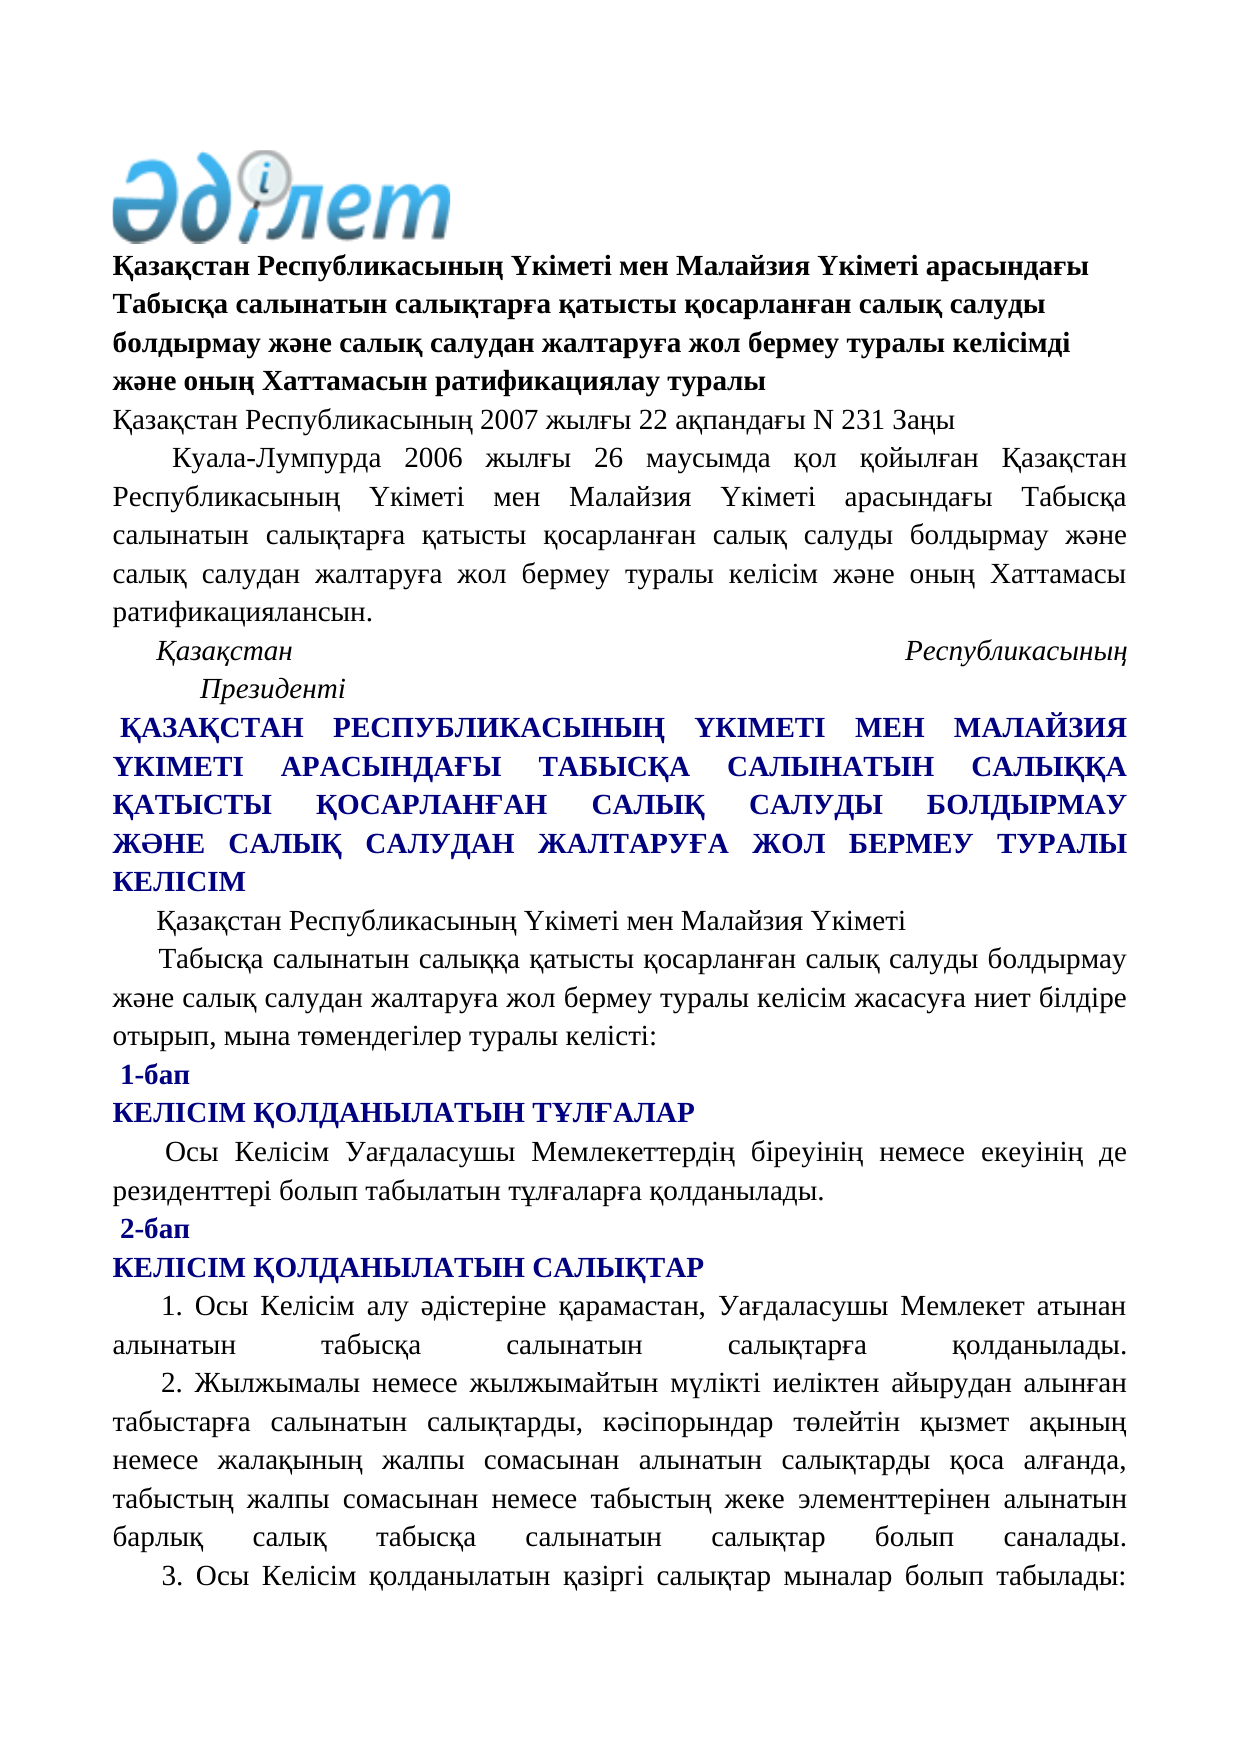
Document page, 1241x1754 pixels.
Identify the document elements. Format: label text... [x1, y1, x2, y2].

text Қазақстан Республикасының Үкіметі мен Малайзия Үкіметі арасындағы Табысқа салынатын салықтарға қатысты қосарланған салық салуды болдырмау және салық салудан жалтаруға жол бермеу туралы келісімді және оның Хаттамасын ратификациялау туралы [112, 248, 1128, 397]
text Табысқа салынатын салыққа қатысты қосарланған салық салуды болдырмау және салық салудан жалтаруға жол бермеу туралы келісім жасасуға ниет білдіре отырып, мына төмендегілер туралы келісті: [112, 941, 1128, 1052]
text ҚАЗАҚСТАН РЕСПУБЛИКАСЫНЫҢ ҮКІМЕТІ МЕН МАЛАЙЗИЯ ҮКІМЕТІ АРАСЫНДАҒЫ ТАБЫСҚА САЛЫНАТЫН САЛЫҚҚА ҚАТЫСТЫ ҚОСАРЛАНҒАН САЛЫҚ САЛУДЫ БОЛДЫРМАУ ЖӘНЕ САЛЫҚ САЛУДАН ЖАЛТАРУҒА ЖОЛ БЕРМЕУ ТУРАЛЫ КЕЛІСІМ [112, 710, 1128, 898]
text Куала-Лумпурда 2006 жылғы 26 маусымда қол қойылған Қазақстан Республикасының Үкіметі мен Малайзия Үкіметі арасындағы Табысқа салынатын салықтарға қатысты қосарланған салық салуды болдырмау және салық салудан жалтаруға жол бермеу туралы келісім және оның Хаттамасы ратификациялансын. [112, 440, 1128, 628]
text 2-бап КЕЛІСІМ ҚОЛДАНЫЛАТЫН САЛЫҚТАР [112, 1211, 1128, 1283]
text Қазақстан Республикасының 2007 жылғы 22 ақпандағы N 231 Заңы [112, 402, 1128, 435]
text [112, 1288, 1128, 1592]
text Қазақстан Республикасының Үкіметі мен Малайзия Үкіметі [112, 903, 1128, 936]
text Осы Келісім Уағдаласушы Мемлекеттердің біреуінің немесе екеуінің де резиденттері болып табылатын тұлғаларға қолданылады. [112, 1134, 1128, 1206]
text Қазақстан Республикасының Президенті [112, 633, 1128, 705]
picture [112, 150, 451, 244]
text 1-бап КЕЛІСІМ ҚОЛДАНЫЛАТЫН ТҰЛҒАЛАР [112, 1057, 1128, 1129]
